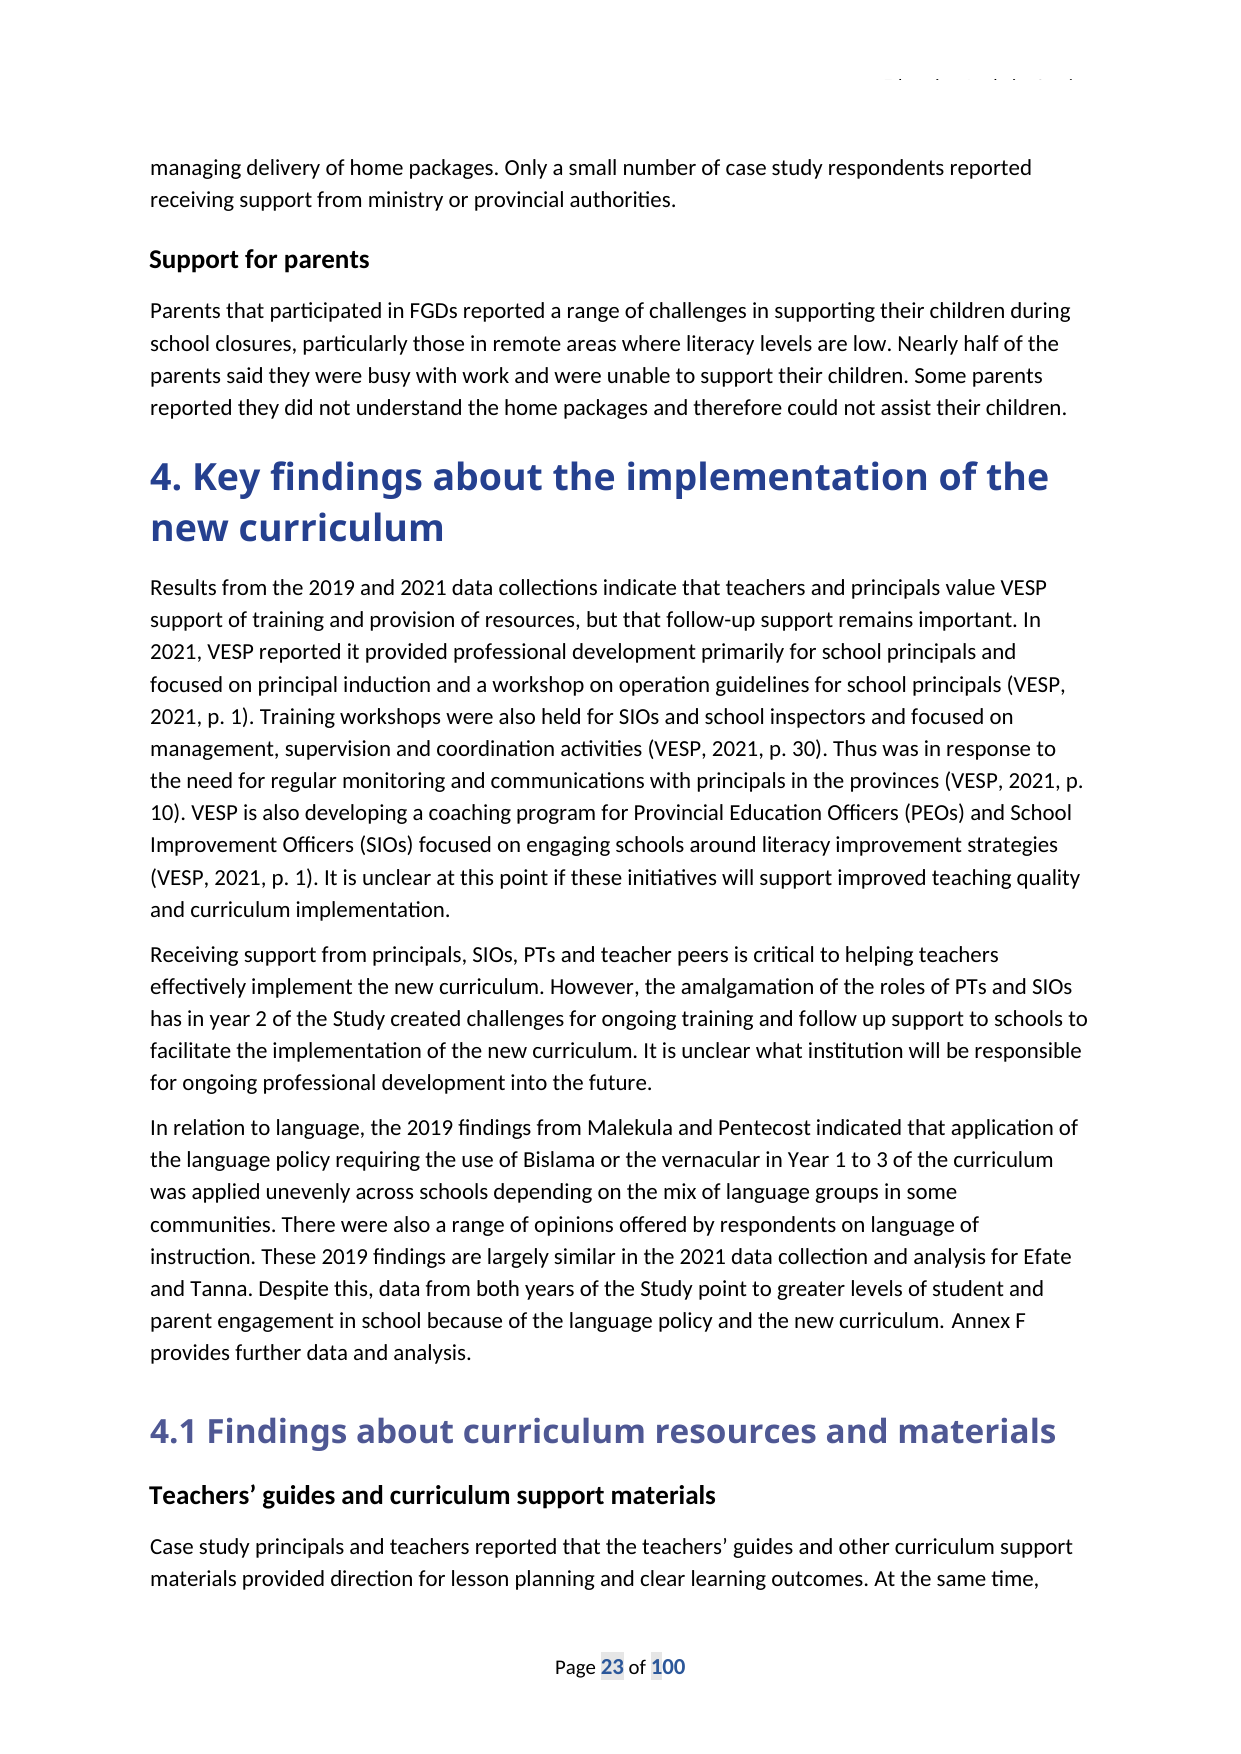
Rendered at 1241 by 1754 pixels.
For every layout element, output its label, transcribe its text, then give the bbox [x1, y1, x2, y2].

text Receiving support from principals, SIOs, PTs and teacher peers is critical to helping teachers effectively implement the new curriculum. However, the amalgamation of the roles of PTs and SIOs has in year 2 of the Study created challenges for ongoing training and follow up support to schools to facilitate the implementation of the new curriculum. It is unclear what institution will be responsible for ongoing professional development into the future. [150, 940, 1090, 1096]
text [150, 153, 1090, 213]
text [150, 1532, 1090, 1593]
subtitle Teachers’ guides and curriculum support materials [149, 1478, 1090, 1512]
text Results from the 2019 and 2021 data collections indicate that teachers and principals value VESP support of training and provision of resources, but that follow-up support remains important. In 2021, VESP reported it provided professional development primarily for school principals and focused on principal induction and a workshop on operation guidelines for school principals (VESP, 2021, p. 1). Training workshops were also held for SIOs and school inspectors and focused on management, supervision and coordination activities (VESP, 2021, p. 30). Thus was in response to the need for regular monitoring and communications with principals in the provinces (VESP, 2021, p. 10). VESP is also developing a coaching program for Provincial Education Officers (PEOs) and School Improvement Officers (SIOs) focused on engaging schools around literacy improvement strategies (VESP, 2021, p. 1). It is unclear at this point if these initiatives will support improved teaching quality and curriculum implementation. [150, 573, 1090, 923]
text Parents that participated in FGDs reported a range of challenges in supporting their children during school closures, particularly those in remote areas where literacy levels are low. Nearly half of the parents said they were busy with work and were unable to support their children. Some parents reported they did not understand the home packages and therefore could not assist their children. [150, 296, 1090, 421]
subtitle Support for parents [149, 243, 1090, 276]
text In relation to language, the 2019 findings from Malekula and Pentecost indicated that application of the language policy requiring the use of Bislama or the vernacular in Year 1 to 3 of the curriculum was applied unevenly across schools depending on the mix of language groups in some communities. There were also a range of opinions offered by respondents on language of instruction. These 2019 findings are largely similar in the 2021 data collection and analysis for Efate and Tanna. Despite this, data from both years of the Study point to greater levels of student and parent engagement in school because of the language policy and the new curriculum. Annex F provides further data and analysis. [150, 1113, 1090, 1366]
subtitle 4.1 Findings about curriculum resources and materials [150, 1408, 1090, 1453]
subtitle 4. Key findings about the implementation of the new curriculum [150, 450, 1090, 552]
